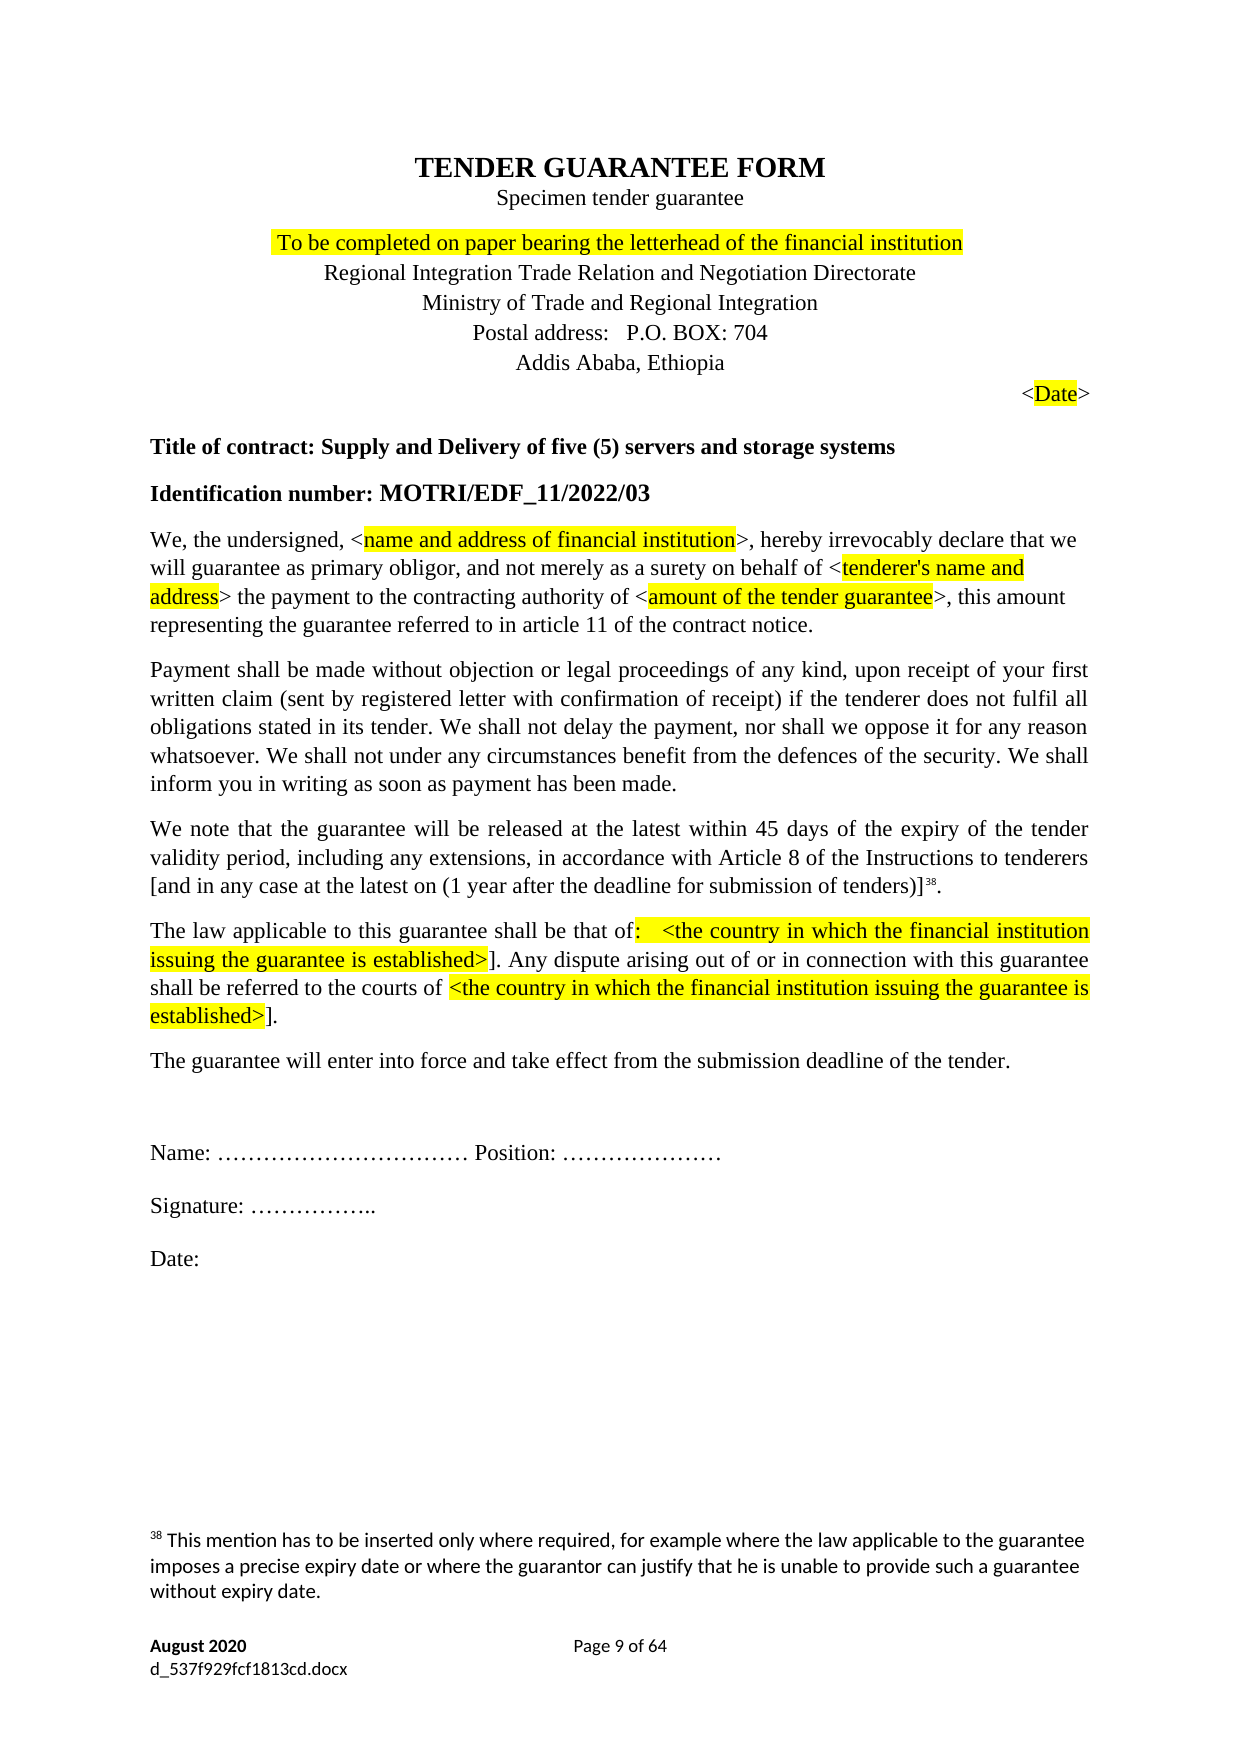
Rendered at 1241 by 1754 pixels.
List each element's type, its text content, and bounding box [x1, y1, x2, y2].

text <Date> [150, 380, 1034, 406]
text Name: …………………………… Position: ………………… [150, 1138, 1090, 1165]
title Tender guarantee form [150, 150, 1090, 183]
text Specimen tender guarantee [150, 183, 1090, 210]
text Signature: …………….. [150, 1192, 1090, 1218]
text The guarantee will enter into force and take effect from the submission deadline of the tender. [150, 1048, 1090, 1074]
text To be completed on paper bearing the letterhead of the financial institution Regional Integration Trade Relation and Negotiation Directorate [150, 229, 1090, 285]
text The law applicable to this guarantee shall be that of: <the country in which the financial institution issuing the guarantee is established>]. Any dispute arising out of or in connection with this guarantee shall be referred to the courts of <the country in which the financial institution issuing the guarantee is established>]. [150, 917, 1090, 1029]
text We, the undersigned, <name and address of financial institution>, hereby irrevocably declare that we will guarantee as primary obligor, and not merely as a surety on behalf of <tenderer's name and address> the payment to the contracting authority of <amount of the tender guarantee>, this amount representing the guarantee referred to in article 11 of the contract notice. [150, 526, 1090, 638]
text Date: [150, 1245, 1090, 1272]
text Ministry of Trade and Regional Integration Postal address: P.O. BOX: 704 Addis Ababa, Ethiopia [150, 289, 1090, 376]
text Payment shall be made without objection or legal proceedings of any kind, upon receipt of your first written claim (sent by registered letter with confirmation of receipt) if the tenderer does not fulfil all obligations stated in its tender. We shall not delay the payment, nor shall we oppose it for any reason whatsoever. We shall not under any circumstances benefit from the defences of the security. We shall inform you in writing as soon as payment has been made. [150, 656, 1090, 796]
text Title of contract: Supply and Delivery of five (5) servers and storage systems [150, 433, 1090, 459]
text We note that the guarantee will be released at the latest within 45 days of the expiry of the tender validity period, including any extensions, in accordance with Article 8 of the Instructions to tenderers [and in any case at the latest on (1 year after the deadline for submission of tenders)]. [150, 815, 1090, 898]
text Identification number: MOTRI/EDF_11/2022/03 [150, 478, 1090, 507]
